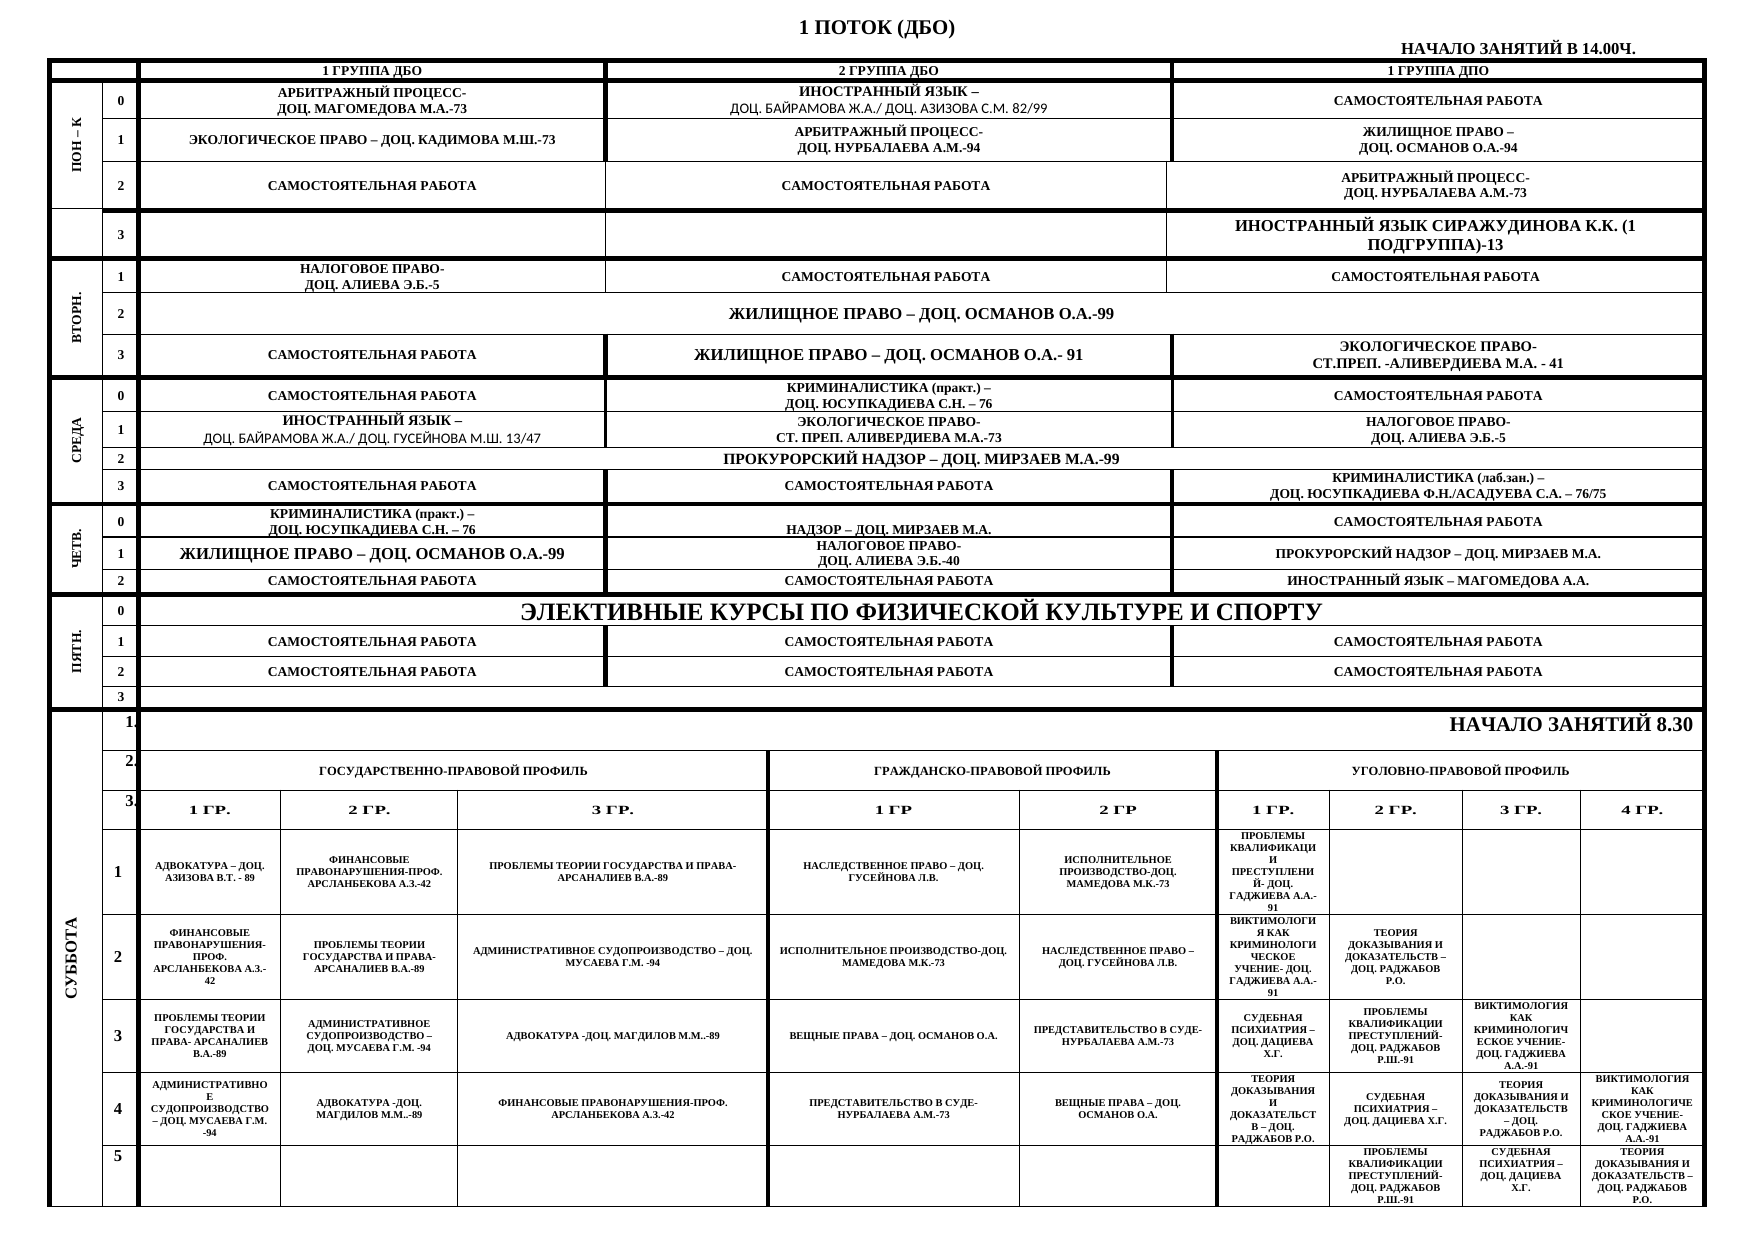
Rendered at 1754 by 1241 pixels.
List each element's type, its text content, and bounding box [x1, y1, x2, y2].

table_cell 2 ГР [1020, 791, 1215, 829]
table_cell 4 ГР. [1581, 791, 1702, 829]
table_cell ИСПОЛНИТЕЛЬНОЕ ПРОИЗВОДСТВО-ДОЦ. МАМЕДОВА М.К.-73 [1020, 830, 1215, 914]
table_cell ТЕОРИЯ ДОКАЗЫВАНИЯ И ДОКАЗАТЕЛЬСТВ – ДОЦ. РАДЖАБОВ Р.О. [1463, 1073, 1580, 1144]
table_cell ТЕОРИЯ ДОКАЗЫВАНИЯ И ДОКАЗАТЕЛЬСТВ – ДОЦ. РАДЖАБОВ Р.О. [1581, 1146, 1702, 1206]
table_cell 1 ГР. [1219, 791, 1329, 829]
table_cell 3 ГР. [1463, 791, 1580, 829]
table_cell [1463, 830, 1580, 914]
table_cell ЧЕТВ. [52, 506, 102, 592]
table_cell 1 [103, 626, 136, 656]
table_cell 0 [103, 380, 136, 411]
table_cell 1 ГР. [141, 791, 280, 829]
table_cell 3 [103, 213, 136, 256]
table_header 1 ГРУППА ДБО [141, 63, 603, 78]
table_cell НАСЛЕДСТВЕННОЕ ПРАВО – ДОЦ. ГУСЕЙНОВА Л.В. [1020, 915, 1215, 999]
table_cell ГРАЖДАНСКО-ПРАВОВОЙ ПРОФИЛЬ [770, 751, 1215, 789]
table_cell ИНОСТРАННЫЙ ЯЗЫК – ДОЦ. БАЙРАМОВА Ж.А./ ДОЦ. АЗИЗОВА С.М. 82/99 [608, 83, 1170, 118]
table_cell АДМИНИСТРАТИВНОЕ СУДОПРОИЗВОДСТВО – ДОЦ. МУСАЕВА Г.М. -94 [458, 915, 766, 999]
table_cell УГОЛОВНО-ПРАВОВОЙ ПРОФИЛЬ [1219, 751, 1702, 789]
table_cell НАЛОГОВОЕ ПРАВО- ДОЦ. АЛИЕВА Э.Б.-5 [141, 261, 605, 292]
table_cell [1581, 1000, 1702, 1072]
table_cell СУДЕБНАЯ ПСИХИАТРИЯ – ДОЦ. ДАЦИЕВА Х.Г. [1463, 1146, 1580, 1206]
table_cell ВИКТИМОЛОГИЯ КАК КРИМИНОЛОГИЧЕСКОЕ УЧЕНИЕ- ДОЦ. ГАДЖИЕВА А.А.-91 [1581, 1073, 1702, 1144]
table_cell 3 [103, 687, 136, 707]
table_cell ЭКОЛОГИЧЕСКОЕ ПРАВО – ДОЦ. КАДИМОВА М.Ш.-73 [141, 119, 603, 161]
table_cell 3 [103, 1000, 136, 1072]
table_cell 1 ГР [770, 791, 1019, 829]
table_cell НАЛОГОВОЕ ПРАВО- ДОЦ. АЛИЕВА Э.Б.-40 [608, 538, 1170, 569]
table_header 1 ГРУППА ДПО [1174, 63, 1702, 78]
table_cell ЖИЛИЩНОЕ ПРАВО – ДОЦ. ОСМАНОВ О.А.-94 [1174, 119, 1702, 161]
table_cell САМОСТОЯТЕЛЬНАЯ РАБОТА [1174, 506, 1702, 536]
table_cell ЖИЛИЩНОЕ ПРАВО – ДОЦ. ОСМАНОВ О.А.-99 [141, 538, 603, 569]
table_cell [52, 209, 102, 256]
table_cell 2 ГР. [1330, 791, 1462, 829]
table_cell 2 [103, 915, 136, 999]
table_cell КРИМИНАЛИСТИКА (практ.) – ДОЦ. ЮСУПКАДИЕВА С.Н. – 76 [607, 380, 1171, 411]
table_cell [1463, 915, 1580, 999]
table_cell [103, 791, 136, 829]
table_cell АДВОКАТУРА -ДОЦ. МАГДИЛОВ М.М..-89 [281, 1073, 457, 1144]
table_cell 1 [103, 261, 136, 292]
table_cell [606, 213, 1166, 256]
table_cell САМОСТОЯТЕЛЬНАЯ РАБОТА [141, 470, 603, 501]
table_cell 1 [103, 119, 136, 161]
table_cell ВЕЩНЫЕ ПРАВА – ДОЦ. ОСМАНОВ О.А. [770, 1000, 1019, 1072]
table_cell ЭЛЕКТИВНЫЕ КУРСЫ ПО ФИЗИЧЕСКОЙ КУЛЬТУРЕ И СПОРТУ [141, 597, 1702, 625]
table_cell 1 [103, 830, 136, 914]
table_cell САМОСТОЯТЕЛЬНАЯ РАБОТА [608, 657, 1170, 686]
table_cell [1020, 1146, 1215, 1206]
table_cell САМОСТОЯТЕЛЬНАЯ РАБОТА [1174, 626, 1702, 656]
table_cell САМОСТОЯТЕЛЬНАЯ РАБОТА [141, 335, 603, 375]
table_cell 0 [103, 506, 136, 536]
table_cell ПРОКУРОРСКИЙ НАДЗОР – ДОЦ. МИРЗАЕВ М.А.-99 [141, 448, 1702, 469]
table_cell ЖИЛИЩНОЕ ПРАВО – ДОЦ. ОСМАНОВ О.А.-99 [141, 293, 1702, 333]
table_cell 2 [103, 162, 136, 208]
table_cell САМОСТОЯТЕЛЬНАЯ РАБОТА [141, 570, 603, 592]
table_cell НАДЗОР – ДОЦ. МИРЗАЕВ М.А. [608, 506, 1170, 536]
table_header [52, 63, 136, 78]
table_cell ПРЕДСТАВИТЕЛЬСТВО В СУДЕ-НУРБАЛАЕВА А.М.-73 [770, 1073, 1019, 1144]
table_cell НАЛОГОВОЕ ПРАВО- ДОЦ. АЛИЕВА Э.Б.-5 [1174, 412, 1702, 447]
table_cell 2 ГР. [281, 791, 457, 829]
table_cell НАЧАЛО ЗАНЯТИЙ 8.30 [141, 712, 1702, 750]
table_cell САМОСТОЯТЕЛЬНАЯ РАБОТА [141, 657, 603, 686]
table_cell ВИКТИМОЛОГИЯ КАК КРИМИНОЛОГИЧЕСКОЕ УЧЕНИЕ- ДОЦ. ГАДЖИЕВА А.А.-91 [1463, 1000, 1580, 1072]
table_cell ПРОБЛЕМЫ КВАЛИФИКАЦИИ ПРЕСТУПЛЕНИЙ- ДОЦ. РАДЖАБОВ Р.Ш.-91 [1330, 1146, 1462, 1206]
table_cell 1 [103, 412, 136, 447]
table_cell [281, 1146, 457, 1206]
table_cell ЭКОЛОГИЧЕСКОЕ ПРАВО- СТ.ПРЕП. -АЛИВЕРДИЕВА М.А. - 41 [1174, 335, 1702, 375]
table_cell ЭКОЛОГИЧЕСКОЕ ПРАВО- СТ. ПРЕП. АЛИВЕРДИЕВА М.А.-73 [607, 412, 1171, 447]
table_cell АДМИНИСТРАТИВНОЕ СУДОПРОИЗВОДСТВО – ДОЦ. МУСАЕВА Г.М. -94 [141, 1073, 280, 1144]
table_cell ВИКТИМОЛОГИЯ КАК КРИМИНОЛОГИЧЕСКОЕ УЧЕНИЕ- ДОЦ. ГАДЖИЕВА А.А.-91 [1219, 915, 1329, 999]
table_cell СУДЕБНАЯ ПСИХИАТРИЯ – ДОЦ. ДАЦИЕВА Х.Г. [1219, 1000, 1329, 1072]
text 1 ПОТОК (ДБО) [118, 15, 1636, 39]
table_cell ФИНАНСОВЫЕ ПРАВОНАРУШЕНИЯ-ПРОФ. АРСЛАНБЕКОВА А.З.-42 [458, 1073, 766, 1144]
table_cell СРЕДА [52, 380, 102, 501]
table_cell ПРОКУРОРСКИЙ НАДЗОР – ДОЦ. МИРЗАЕВ М.А. [1174, 538, 1702, 569]
table_cell 2 [103, 448, 136, 469]
table_cell ИНОСТРАННЫЙ ЯЗЫК СИРАЖУДИНОВА К.К. (1 ПОДГРУППА)-13 [1167, 213, 1702, 256]
table_cell [141, 1146, 280, 1206]
table_cell ПЯТН. [52, 597, 102, 707]
table_cell [1581, 830, 1702, 914]
table_cell [141, 213, 605, 256]
table_cell [141, 687, 1702, 707]
table_cell САМОСТОЯТЕЛЬНАЯ РАБОТА [141, 380, 604, 411]
table_cell АДМИНИСТРАТИВНОЕ СУДОПРОИЗВОДСТВО – ДОЦ. МУСАЕВА Г.М. -94 [281, 1000, 457, 1072]
table_cell 2 [103, 293, 136, 333]
table_cell САМОСТОЯТЕЛЬНАЯ РАБОТА [1167, 261, 1702, 292]
table_cell [770, 1146, 1019, 1206]
table_cell ТЕОРИЯ ДОКАЗЫВАНИЯ И ДОКАЗАТЕЛЬСТВ – ДОЦ. РАДЖАБОВ Р.О. [1219, 1073, 1329, 1144]
table_cell АРБИТРАЖНЫЙ ПРОЦЕСС- ДОЦ. МАГОМЕДОВА М.А.-73 [141, 83, 603, 118]
table_cell ФИНАНСОВЫЕ ПРАВОНАРУШЕНИЯ-ПРОФ. АРСЛАНБЕКОВА А.З.-42 [281, 830, 457, 914]
table_cell ФИНАНСОВЫЕ ПРАВОНАРУШЕНИЯ-ПРОФ. АРСЛАНБЕКОВА А.З.-42 [141, 915, 280, 999]
table_cell ПРОБЛЕМЫ ТЕОРИИ ГОСУДАРСТВА И ПРАВА- АРСАНАЛИЕВ В.А.-89 [281, 915, 457, 999]
table_cell САМОСТОЯТЕЛЬНАЯ РАБОТА [608, 626, 1170, 656]
table_cell САМОСТОЯТЕЛЬНАЯ РАБОТА [141, 626, 603, 656]
table_cell ПРОБЛЕМЫ ТЕОРИИ ГОСУДАРСТВА И ПРАВА- АРСАНАЛИЕВ В.А.-89 [141, 1000, 280, 1072]
table_header 2 ГРУППА ДБО [608, 63, 1170, 78]
table_cell [1581, 915, 1702, 999]
table_cell [103, 712, 136, 750]
table_cell АДВОКАТУРА -ДОЦ. МАГДИЛОВ М.М..-89 [458, 1000, 766, 1072]
table_cell СУББОТА [52, 712, 102, 1206]
table_cell ПОН – К [52, 83, 102, 208]
table_cell 2 [103, 657, 136, 686]
table_cell 5 [103, 1146, 136, 1206]
table_cell 3 [103, 470, 136, 501]
text НАЧАЛО ЗАНЯТИЙ В 14.00Ч. [118, 39, 1636, 58]
table_cell КРИМИНАЛИСТИКА (практ.) – ДОЦ. ЮСУПКАДИЕВА С.Н. – 76 [141, 506, 603, 536]
table_cell САМОСТОЯТЕЛЬНАЯ РАБОТА [1174, 657, 1702, 686]
table_cell НАСЛЕДСТВЕННОЕ ПРАВО – ДОЦ. ГУСЕЙНОВА Л.В. [770, 830, 1019, 914]
table_cell САМОСТОЯТЕЛЬНАЯ РАБОТА [608, 470, 1170, 501]
table_cell АРБИТРАЖНЫЙ ПРОЦЕСС- ДОЦ. НУРБАЛАЕВА А.М.-94 [608, 119, 1170, 161]
table_cell ТЕОРИЯ ДОКАЗЫВАНИЯ И ДОКАЗАТЕЛЬСТВ – ДОЦ. РАДЖАБОВ Р.О. [1330, 915, 1462, 999]
table_cell АДВОКАТУРА – ДОЦ. АЗИЗОВА В.Т. - 89 [141, 830, 280, 914]
table_cell [103, 751, 136, 789]
table_cell 0 [103, 83, 136, 118]
table_cell ПРЕДСТАВИТЕЛЬСТВО В СУДЕ-НУРБАЛАЕВА А.М.-73 [1020, 1000, 1215, 1072]
table_cell САМОСТОЯТЕЛЬНАЯ РАБОТА [606, 261, 1166, 292]
table_cell 4 [103, 1073, 136, 1144]
table_cell ЖИЛИЩНОЕ ПРАВО – ДОЦ. ОСМАНОВ О.А.- 91 [608, 335, 1170, 375]
table_cell [1219, 1146, 1329, 1206]
table_cell [458, 1146, 766, 1206]
table_cell ПРОБЛЕМЫ ТЕОРИИ ГОСУДАРСТВА И ПРАВА- АРСАНАЛИЕВ В.А.-89 [458, 830, 766, 914]
table_cell САМОСТОЯТЕЛЬНАЯ РАБОТА [608, 570, 1170, 592]
table_cell 2 [103, 570, 136, 592]
table_cell САМОСТОЯТЕЛЬНАЯ РАБОТА [1174, 83, 1702, 118]
table_cell [1330, 830, 1462, 914]
table_cell ПРОБЛЕМЫ КВАЛИФИКАЦИИ ПРЕСТУПЛЕНИЙ- ДОЦ. РАДЖАБОВ Р.Ш.-91 [1330, 1000, 1462, 1072]
table_cell АРБИТРАЖНЫЙ ПРОЦЕСС- ДОЦ. НУРБАЛАЕВА А.М.-73 [1167, 162, 1702, 208]
table_cell ПРОБЛЕМЫ КВАЛИФИКАЦИИ ПРЕСТУПЛЕНИЙ- ДОЦ. ГАДЖИЕВА А.А.-91 [1219, 830, 1329, 914]
table_cell ИСПОЛНИТЕЛЬНОЕ ПРОИЗВОДСТВО-ДОЦ. МАМЕДОВА М.К.-73 [770, 915, 1019, 999]
table_cell ИНОСТРАННЫЙ ЯЗЫК – МАГОМЕДОВА А.А. [1174, 570, 1702, 592]
table_cell ВЕЩНЫЕ ПРАВА – ДОЦ. ОСМАНОВ О.А. [1020, 1073, 1215, 1144]
table_cell КРИМИНАЛИСТИКА (лаб.зан.) – ДОЦ. ЮСУПКАДИЕВА Ф.Н./АСАДУЕВА С.А. – 76/75 [1174, 470, 1702, 501]
table_cell САМОСТОЯТЕЛЬНАЯ РАБОТА [606, 162, 1166, 208]
table_cell СУДЕБНАЯ ПСИХИАТРИЯ – ДОЦ. ДАЦИЕВА Х.Г. [1330, 1073, 1462, 1144]
table_cell ГОСУДАРСТВЕННО-ПРАВОВОЙ ПРОФИЛЬ [141, 751, 766, 789]
table_cell САМОСТОЯТЕЛЬНАЯ РАБОТА [1174, 380, 1702, 411]
table_cell ИНОСТРАННЫЙ ЯЗЫК – ДОЦ. БАЙРАМОВА Ж.А./ ДОЦ. ГУСЕЙНОВА М.Ш. 13/47 [141, 412, 604, 447]
table_cell 1 [103, 538, 136, 569]
table_cell 0 [103, 597, 136, 625]
table_cell ВТОРН. [52, 261, 102, 375]
table_cell САМОСТОЯТЕЛЬНАЯ РАБОТА [141, 162, 605, 208]
table_cell 3 ГР. [458, 791, 766, 829]
table_cell 3 [103, 335, 136, 375]
